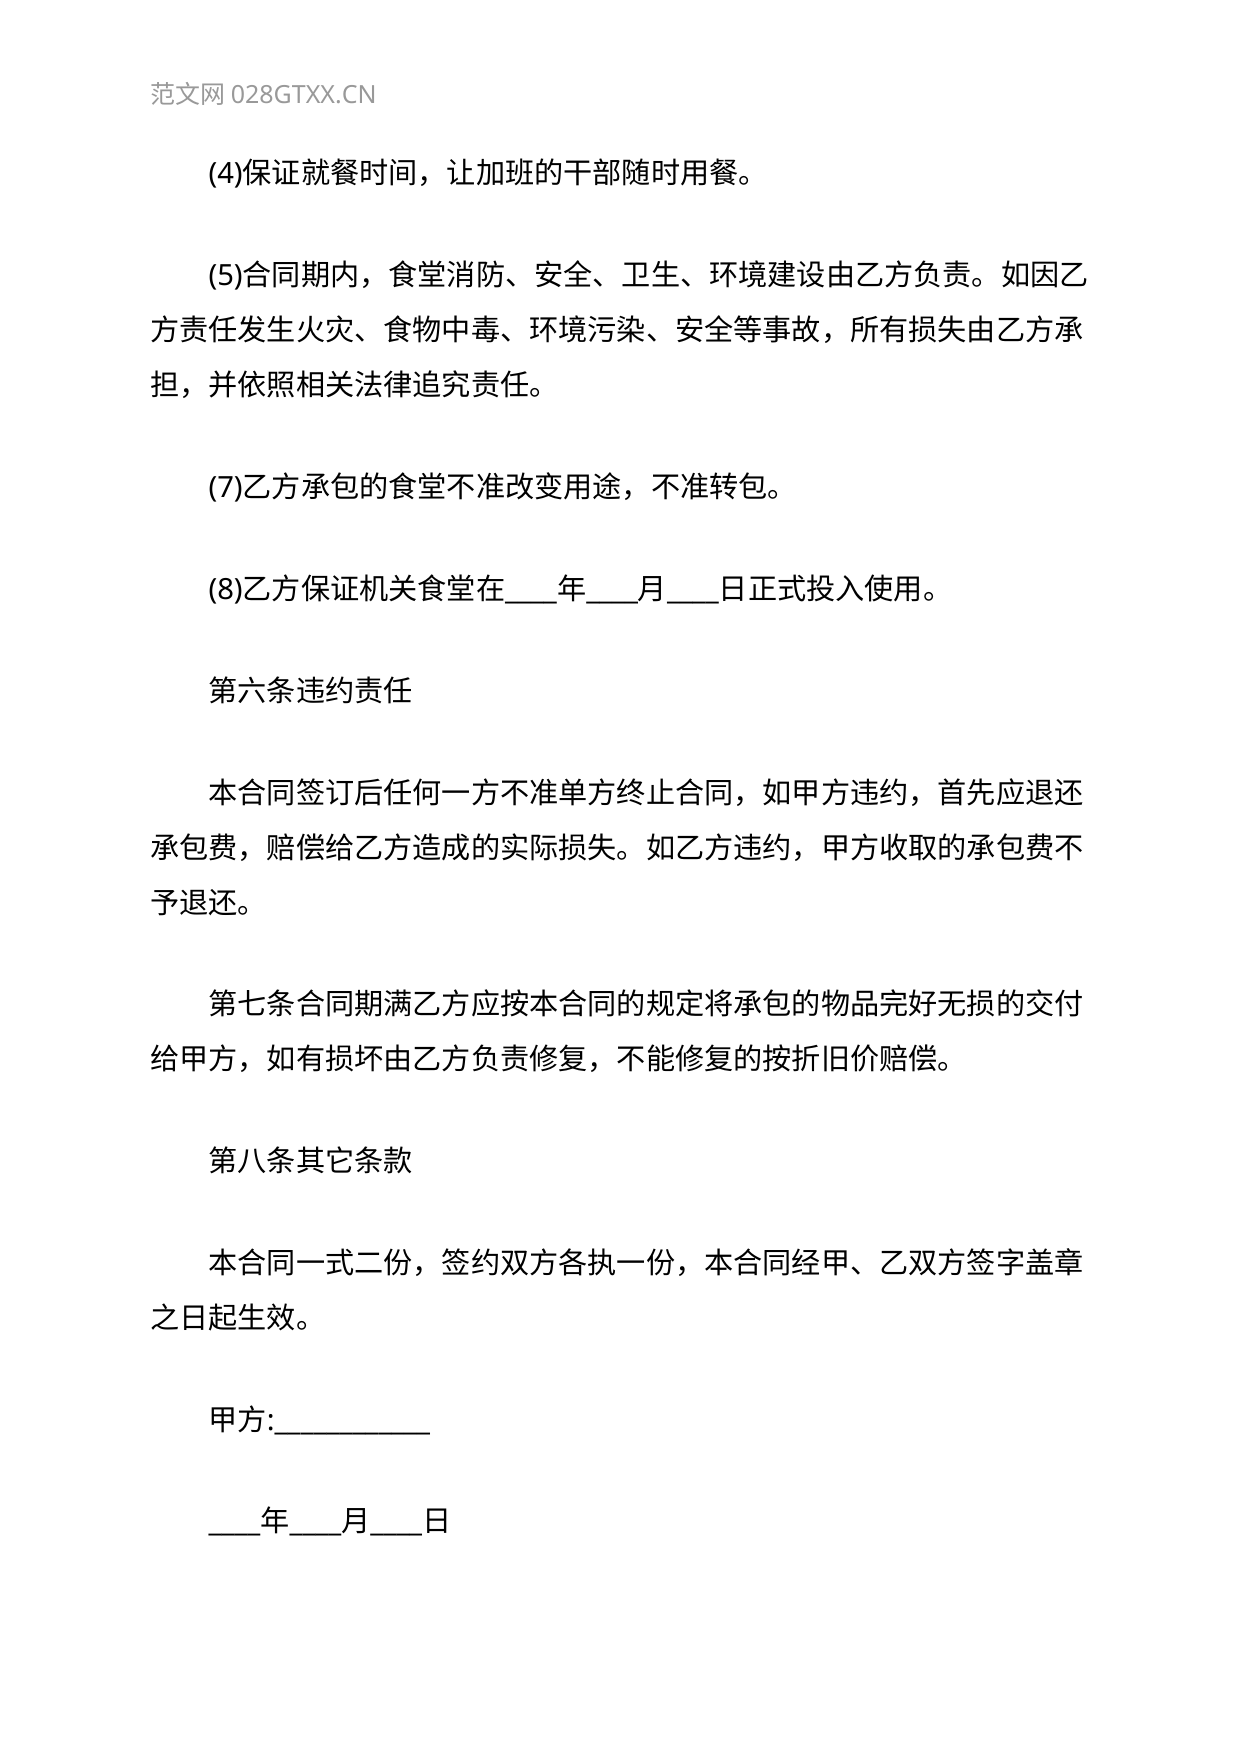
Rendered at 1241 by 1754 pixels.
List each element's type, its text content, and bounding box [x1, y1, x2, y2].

text (4)保证就餐时间，让加班的干部随时用餐。 [150, 150, 1090, 192]
text (5)合同期内，食堂消防、安全、卫生、环境建设由乙方负责。如因乙方责任发生火灾、食物中毒、环境污染、安全等事故，所有损失由乙方承担，并依照相关法律追究责任。 [150, 252, 1090, 404]
text 甲方:____________ [150, 1396, 1090, 1438]
text 第六条违约责任 [150, 668, 1090, 710]
text (8)乙方保证机关食堂在____年____月____日正式投入使用。 [150, 566, 1090, 608]
text (7)乙方承包的食堂不准改变用途，不准转包。 [150, 464, 1090, 506]
text 第七条合同期满乙方应按本合同的规定将承包的物品完好无损的交付给甲方，如有损坏由乙方负责修复，不能修复的按折旧价赔偿。 [150, 981, 1090, 1078]
text ____年____月____日 [150, 1498, 1090, 1540]
text 本合同签订后任何一方不准单方终止合同，如甲方违约，首先应退还承包费，赔偿给乙方造成的实际损失。如乙方违约，甲方收取的承包费不予退还。 [150, 769, 1090, 921]
text 第八条其它条款 [150, 1138, 1090, 1180]
text 本合同一式二份，签约双方各执一份，本合同经甲、乙双方签字盖章之日起生效。 [150, 1239, 1090, 1337]
